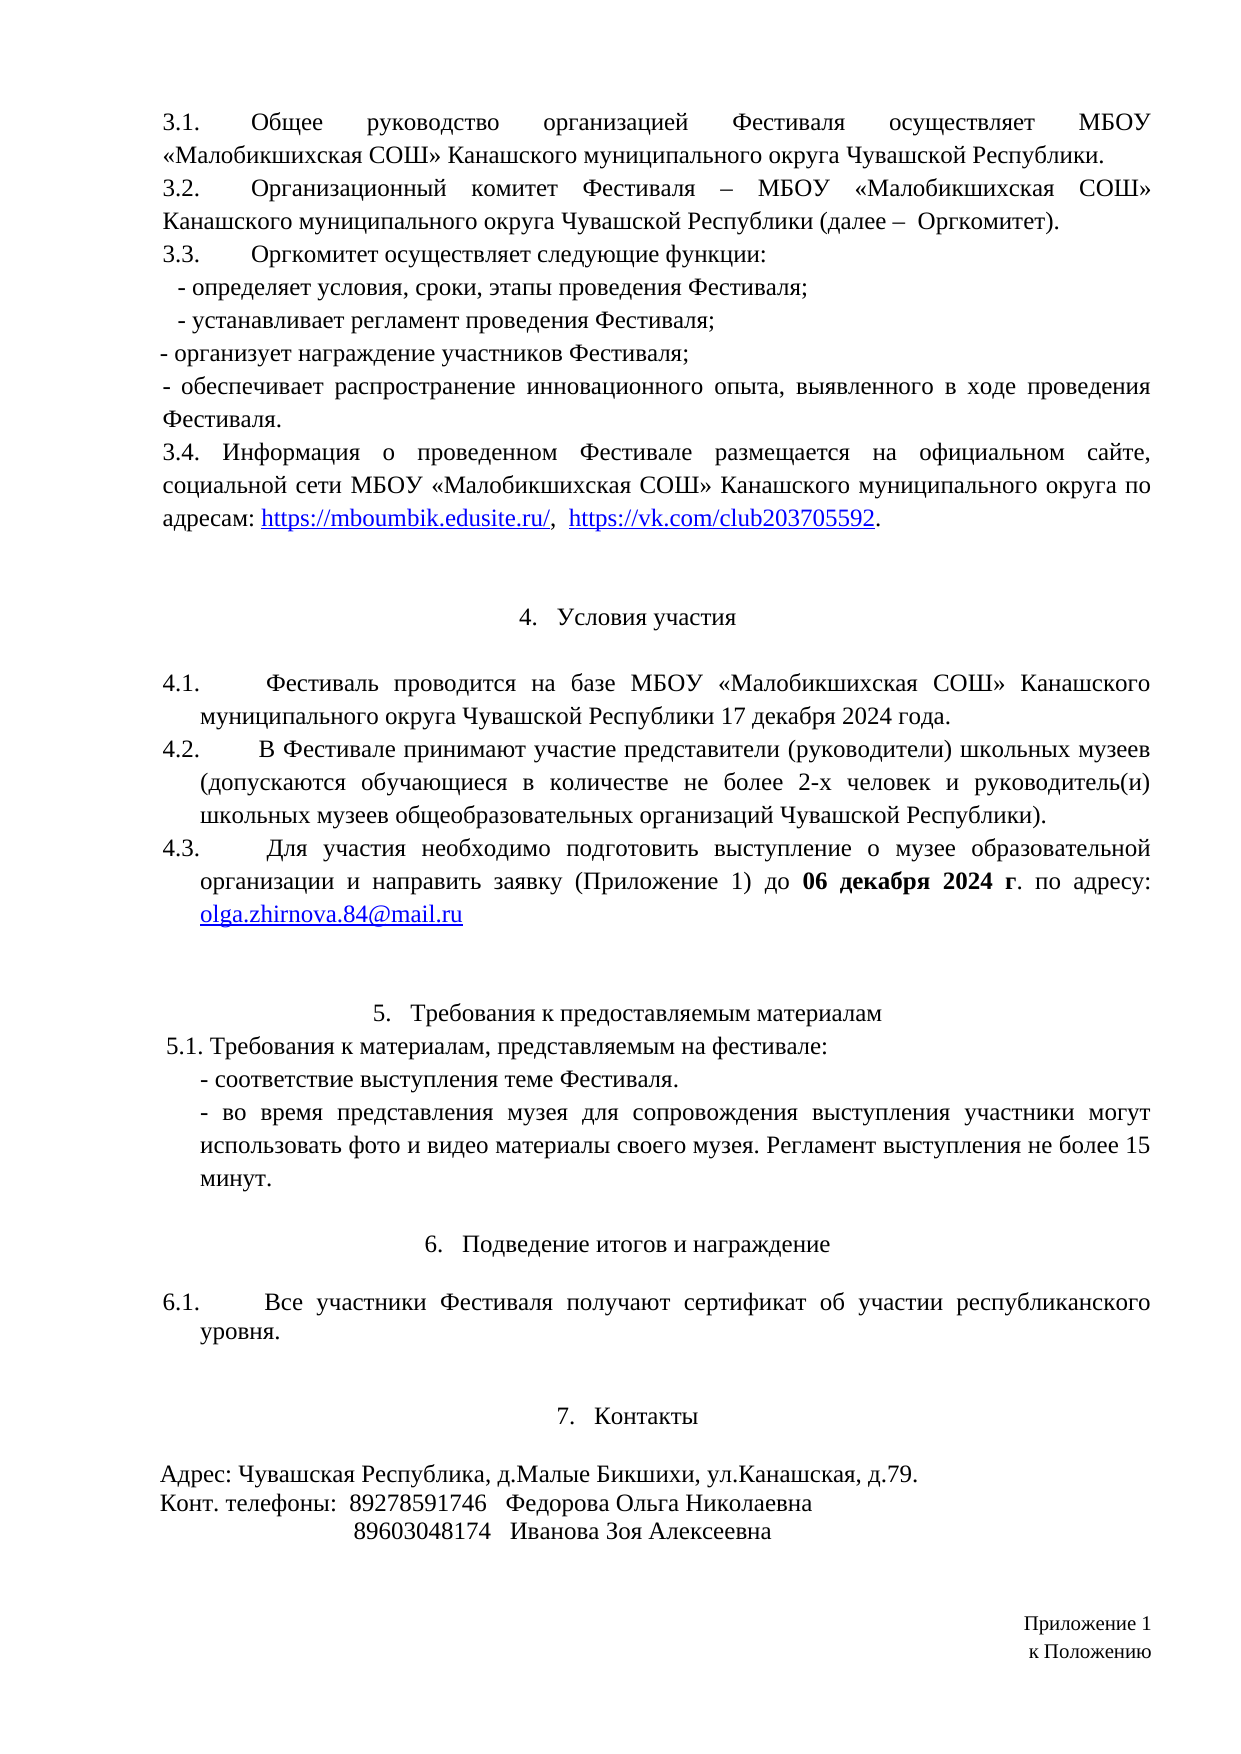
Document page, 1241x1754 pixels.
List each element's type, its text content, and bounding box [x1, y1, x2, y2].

text - организует награждение участников Фестиваля; [103, 338, 1152, 367]
list - во время представления музея для сопровождения выступления участники могут использовать фото и видео материалы своего музея. Регламент выступления не более 15 минут. [200, 1097, 1152, 1192]
list Условия участия [103, 602, 1152, 631]
text 89603048174 Иванова Зоя Алексеевна [103, 1516, 1152, 1545]
text Конт. телефоны: 89278591746 Федорова Ольга Николаевна [103, 1488, 1152, 1516]
text Приложение 1 [103, 1611, 1152, 1635]
list Оргкомитет осуществляет следующие функции: [162, 239, 1152, 268]
list Требования к предоставляемым материалам [103, 998, 1152, 1027]
text к Положению [103, 1639, 1152, 1663]
list В Фестивале принимают участие представители (руководители) школьных музеев (допускаются обучающиеся в количестве не более 2-х человек и руководитель(и) школьных музеев общеобразовательных организаций Чувашской Республики). [162, 734, 1152, 829]
text - обеспечивает распространение инновационного опыта, выявленного в ходе проведения Фестиваля. [162, 371, 1152, 433]
text - определяет условия, сроки, этапы проведения Фестиваля; [118, 272, 1152, 301]
text Адрес: Чувашская Республика, д.Малые Бикшихи, ул.Канашская, д.79. [103, 1459, 1152, 1488]
list Общее руководство организацией Фестиваля осуществляет МБОУ «Малобикшихская СОШ» Канашского муниципального округа Чувашской Республики. [162, 107, 1152, 169]
list Контакты [103, 1401, 1152, 1430]
list Организационный комитет Фестиваля – МБОУ «Малобикшихская СОШ» Канашского муниципального округа Чувашской Республики (далее – Оргкомитет). [162, 173, 1152, 235]
list Все участники Фестиваля получают сертификат об участии республиканского уровня. [162, 1287, 1152, 1344]
list - соответствие выступления теме Фестиваля. [200, 1064, 1152, 1093]
list Для участия необходимо подготовить выступление о музее образовательной организации и направить заявку (Приложение 1) до 06 декабря 2024 г. по адресу: olga.zhirnova.84@mail.ru [162, 833, 1152, 928]
text - устанавливает регламент проведения Фестиваля; [118, 305, 1152, 334]
text 3.4. Информация о проведенном Фестивале размещается на официальном сайте, социальной сети МБОУ «Малобикшихская СОШ» Канашского муниципального округа по адресам: https://mboumbik.edusite.ru/, https://vk.com/club203705592. [162, 437, 1152, 532]
list Фестиваль проводится на базе МБОУ «Малобикшихская СОШ» Канашского муниципального округа Чувашской Республики 17 декабря 2024 года. [162, 668, 1152, 730]
list 5.1. Требования к материалам, представляемым на фестивале: [103, 1031, 1152, 1060]
list Подведение итогов и награждение [103, 1229, 1152, 1258]
